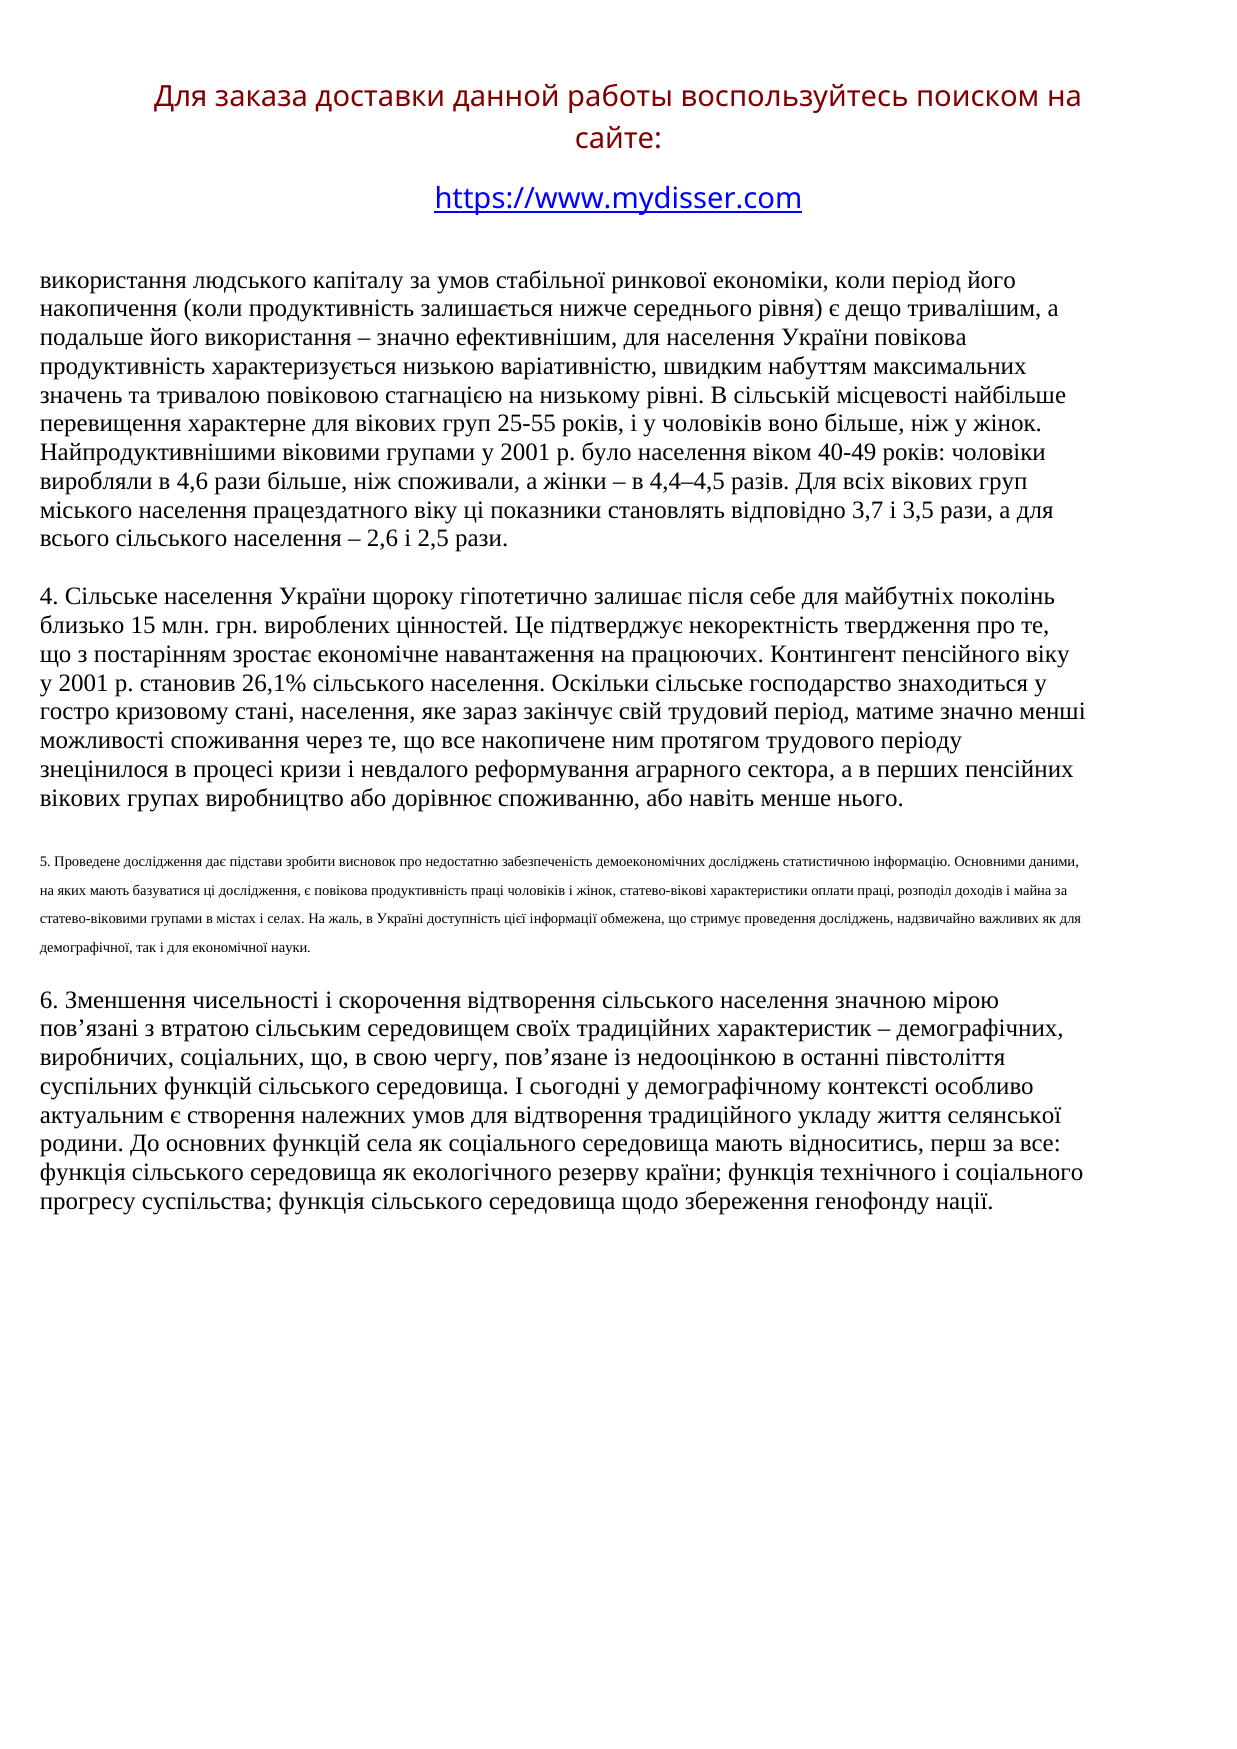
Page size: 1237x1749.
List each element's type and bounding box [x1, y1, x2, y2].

table_cell [40, 236, 1086, 1215]
